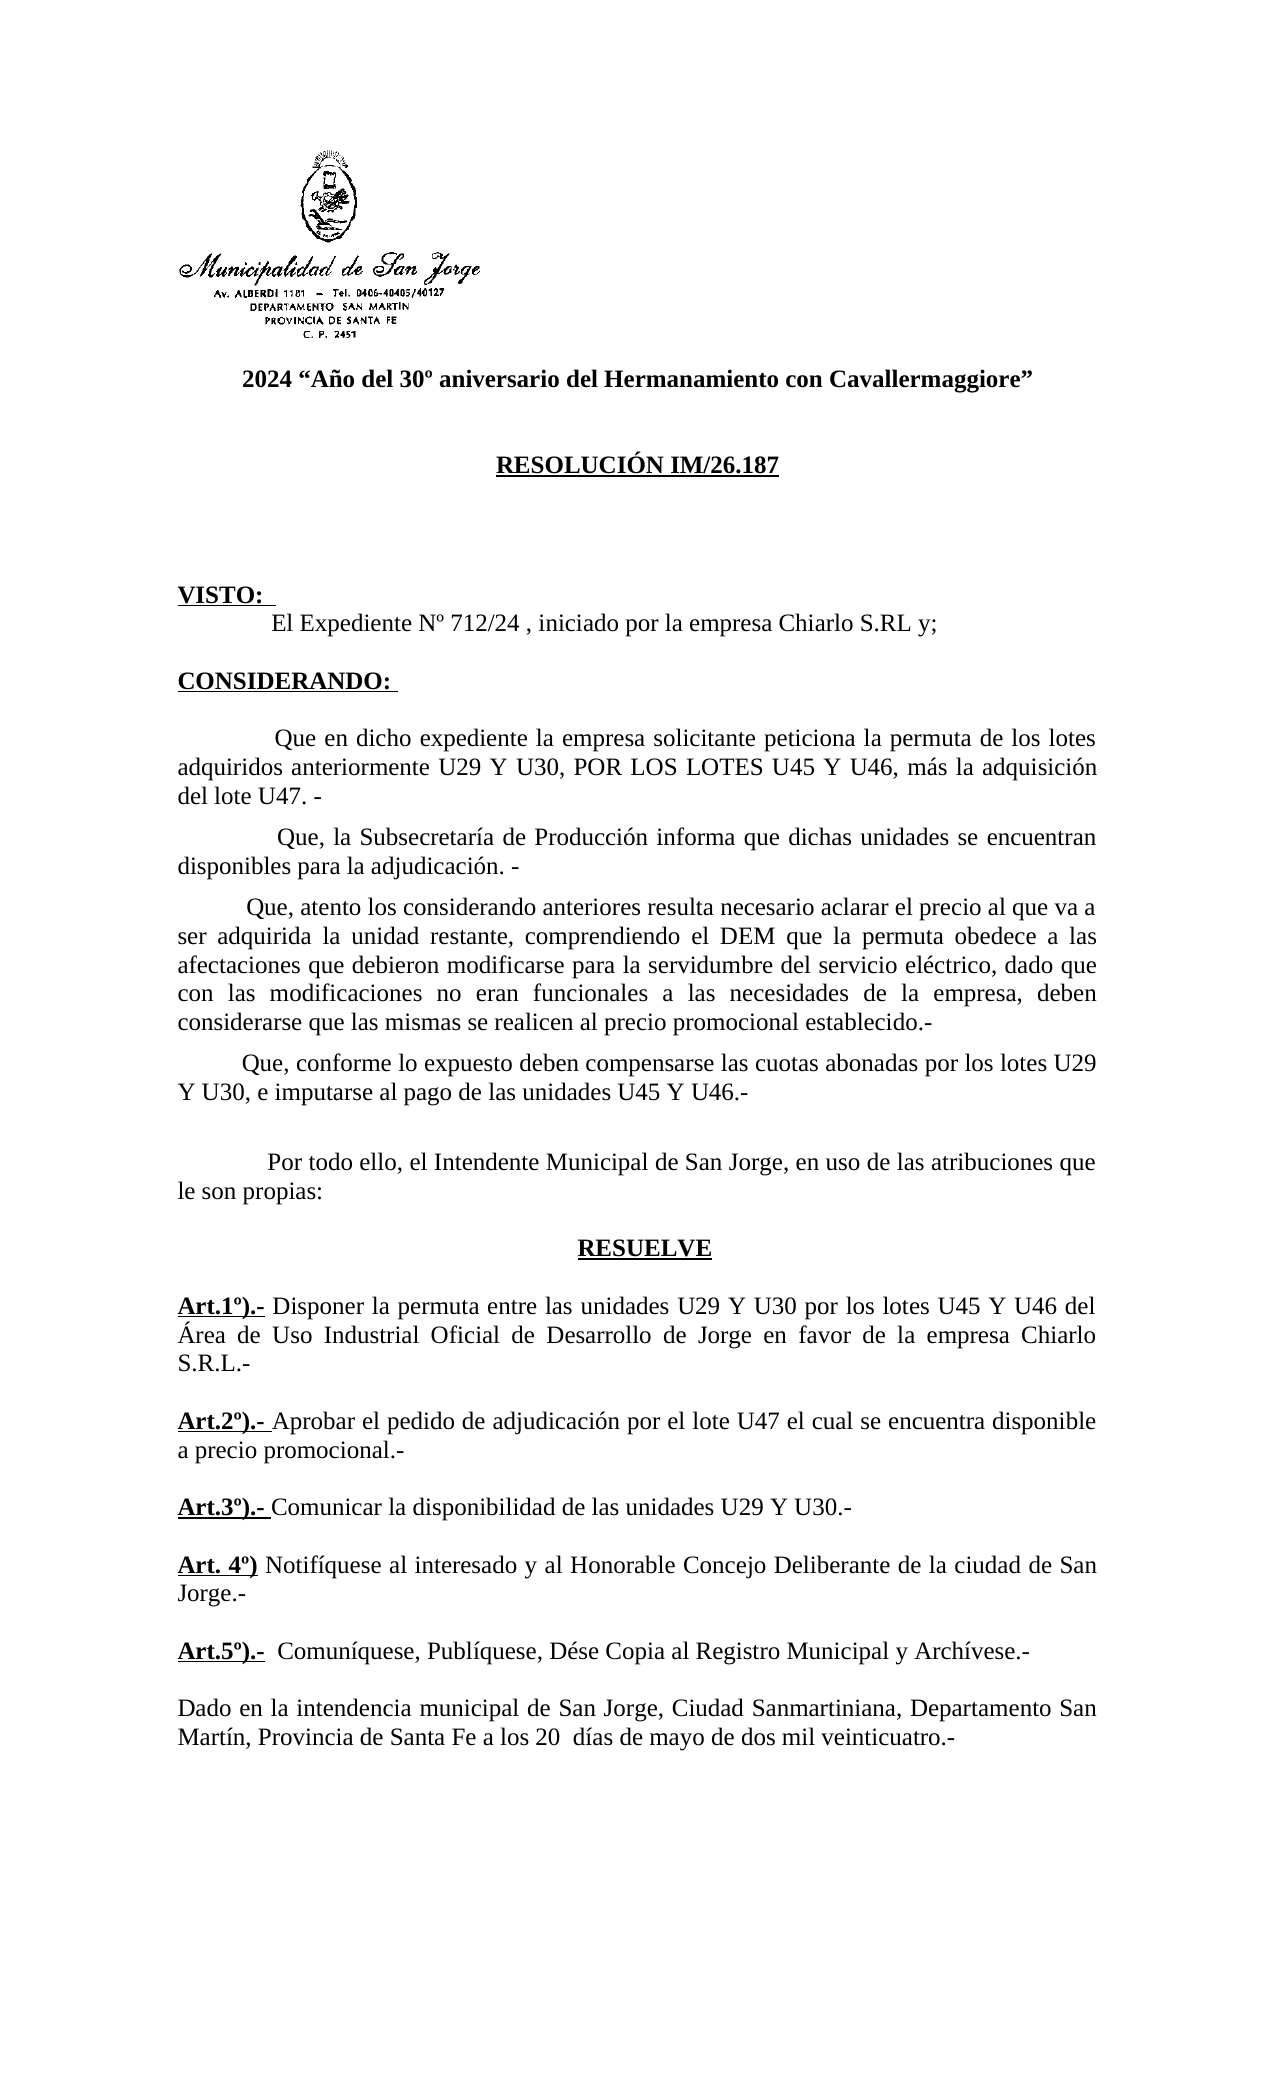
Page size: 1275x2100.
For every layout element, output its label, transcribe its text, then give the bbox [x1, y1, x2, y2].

text RESUELVE [177, 1233, 1098, 1262]
text Que, atento los considerando anteriores resulta necesario aclarar el precio al que va a ser adquirida la unidad restante, comprendiendo el DEM que la permuta obedece a las afectaciones que debieron modificarse para la servidumbre del servicio eléctrico, dado que con las modificaciones no eran funcionales a las necesidades de la empresa, deben considerarse que las mismas se realicen al precio promocional establecido.- [177, 892, 1098, 1036]
text El Expediente Nº 712/24 , iniciado por la empresa Chiarlo S.RL y; [177, 608, 1098, 637]
text CONSIDERANDO: [177, 666, 1098, 695]
text VISTO: [177, 580, 1098, 608]
text Art.5º).- Comuníquese, Publíquese, Dése Copia al Registro Municipal y Archívese.- [177, 1636, 1098, 1665]
picture [177, 147, 482, 340]
text Que en dicho expediente la empresa solicitante peticiona la permuta de los lotes adquiridos anteriormente U29 Y U30, POR LOS LOTES U45 Y U46, más la adquisición del lote U47. - [177, 723, 1098, 810]
text Art. 4º) Notifíquese al interesado y al Honorable Concejo Deliberante de la ciudad de San Jorge.- [177, 1550, 1098, 1607]
text Art.2º).- Aprobar el pedido de adjudicación por el lote U47 el cual se encuentra disponible a precio promocional.- [177, 1406, 1098, 1463]
text RESOLUCIÓN IM/26.187 [177, 450, 1098, 479]
text Por todo ello, el Intendente Municipal de San Jorge, en uso de las atribuciones que le son propias: [177, 1147, 1098, 1205]
text Que, la Subsecretaría de Producción informa que dichas unidades se encuentran disponibles para la adjudicación. - [177, 822, 1098, 880]
text Que, conforme lo expuesto deben compensarse las cuotas abonadas por los lotes U29 Y U30, e imputarse al pago de las unidades U45 Y U46.- [177, 1048, 1098, 1106]
text Art.1º).- Disponer la permuta entre las unidades U29 Y U30 por los lotes U45 Y U46 del Área de Uso Industrial Oficial de Desarrollo de Jorge en favor de la empresa Chiarlo S.R.L.- [177, 1291, 1098, 1377]
text Dado en la intendencia municipal de San Jorge, Ciudad Sanmartiniana, Departamento San Martín, Provincia de Santa Fe a los 20 días de mayo de dos mil veinticuatro.- [177, 1693, 1098, 1751]
text 2024 “Año del 30º aniversario del Hermanamiento con Cavallermaggiore” [177, 364, 1098, 393]
text Art.3º).- Comunicar la disponibilidad de las unidades U29 Y U30.- [177, 1492, 1098, 1521]
